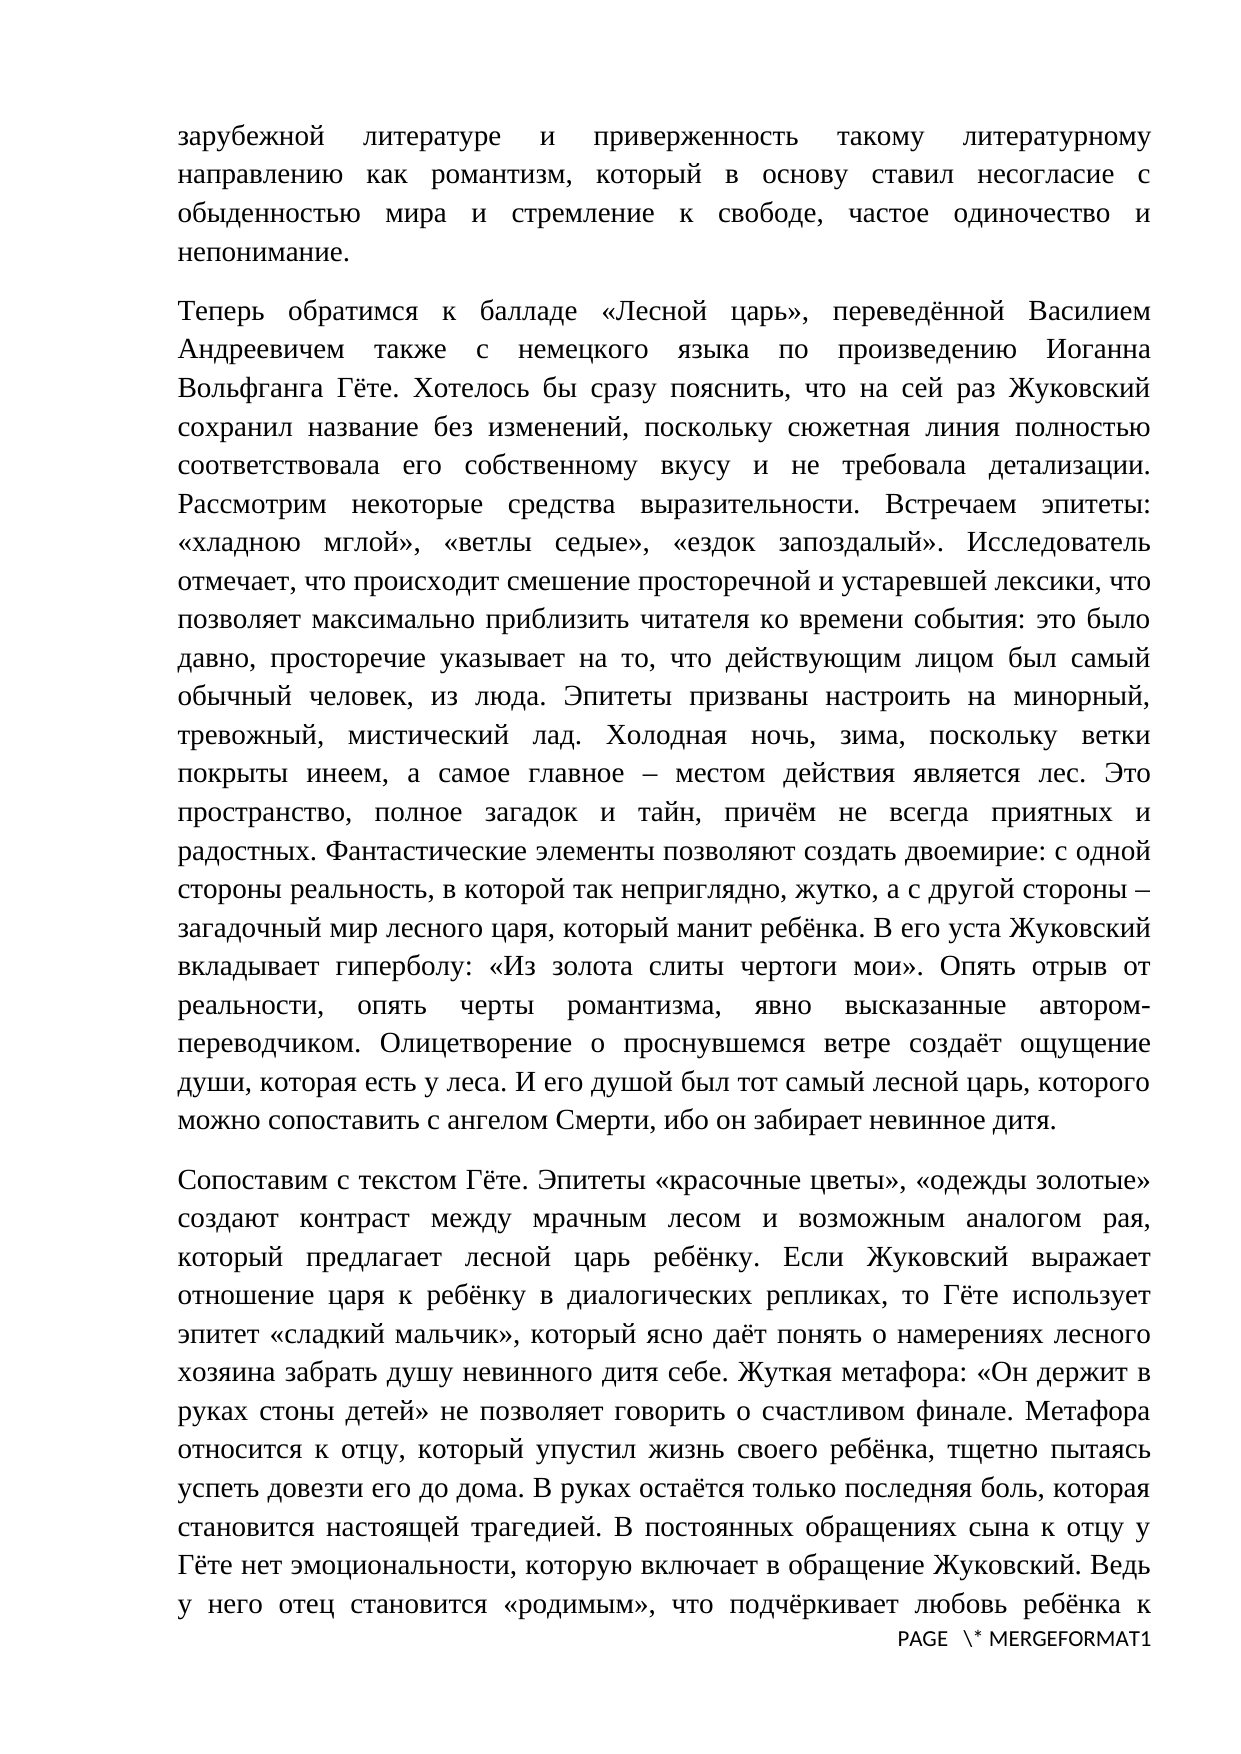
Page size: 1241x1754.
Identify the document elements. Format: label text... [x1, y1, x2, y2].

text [177, 1162, 1152, 1619]
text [177, 118, 1152, 267]
text Теперь обратимся к балладе «Лесной царь», переведённой Василием Андреевичем также с немецкого языка по произведению Иоганна Вольфганга Гёте. Хотелось бы сразу пояснить, что на сей раз Жуковский сохранил название без изменений, поскольку сюжетная линия полностью соответствовала его собственному вкусу и не требовала детализации. Рассмотрим некоторые средства выразительности. Встречаем эпитеты: «хладною мглой», «ветлы седые», «ездок запоздалый». Исследователь отмечает, что происходит смешение просторечной и устаревшей лексики, что позволяет максимально приблизить читателя ко времени события: это было давно, просторечие указывает на то, что действующим лицом был самый обычный человек, из люда. Эпитеты призваны настроить на минорный, тревожный, мистический лад. Холодная ночь, зима, поскольку ветки покрыты инеем, а самое главное – местом действия является лес. Это пространство, полное загадок и тайн, причём не всегда приятных и радостных. Фантастические элементы позволяют создать двоемирие: с одной стороны реальность, в которой так неприглядно, жутко, а с другой стороны – загадочный мир лесного царя, который манит ребёнка. В его уста Жуковский вкладывает гиперболу: «Из золота слиты чертоги мои». Опять отрыв от реальности, опять черты романтизма, явно высказанные автором-переводчиком. Олицетворение о проснувшемся ветре создаёт ощущение души, которая есть у леса. И его душой был тот самый лесной царь, которого можно сопоставить с ангелом Смерти, ибо он забирает невинное дитя. [177, 293, 1152, 1136]
